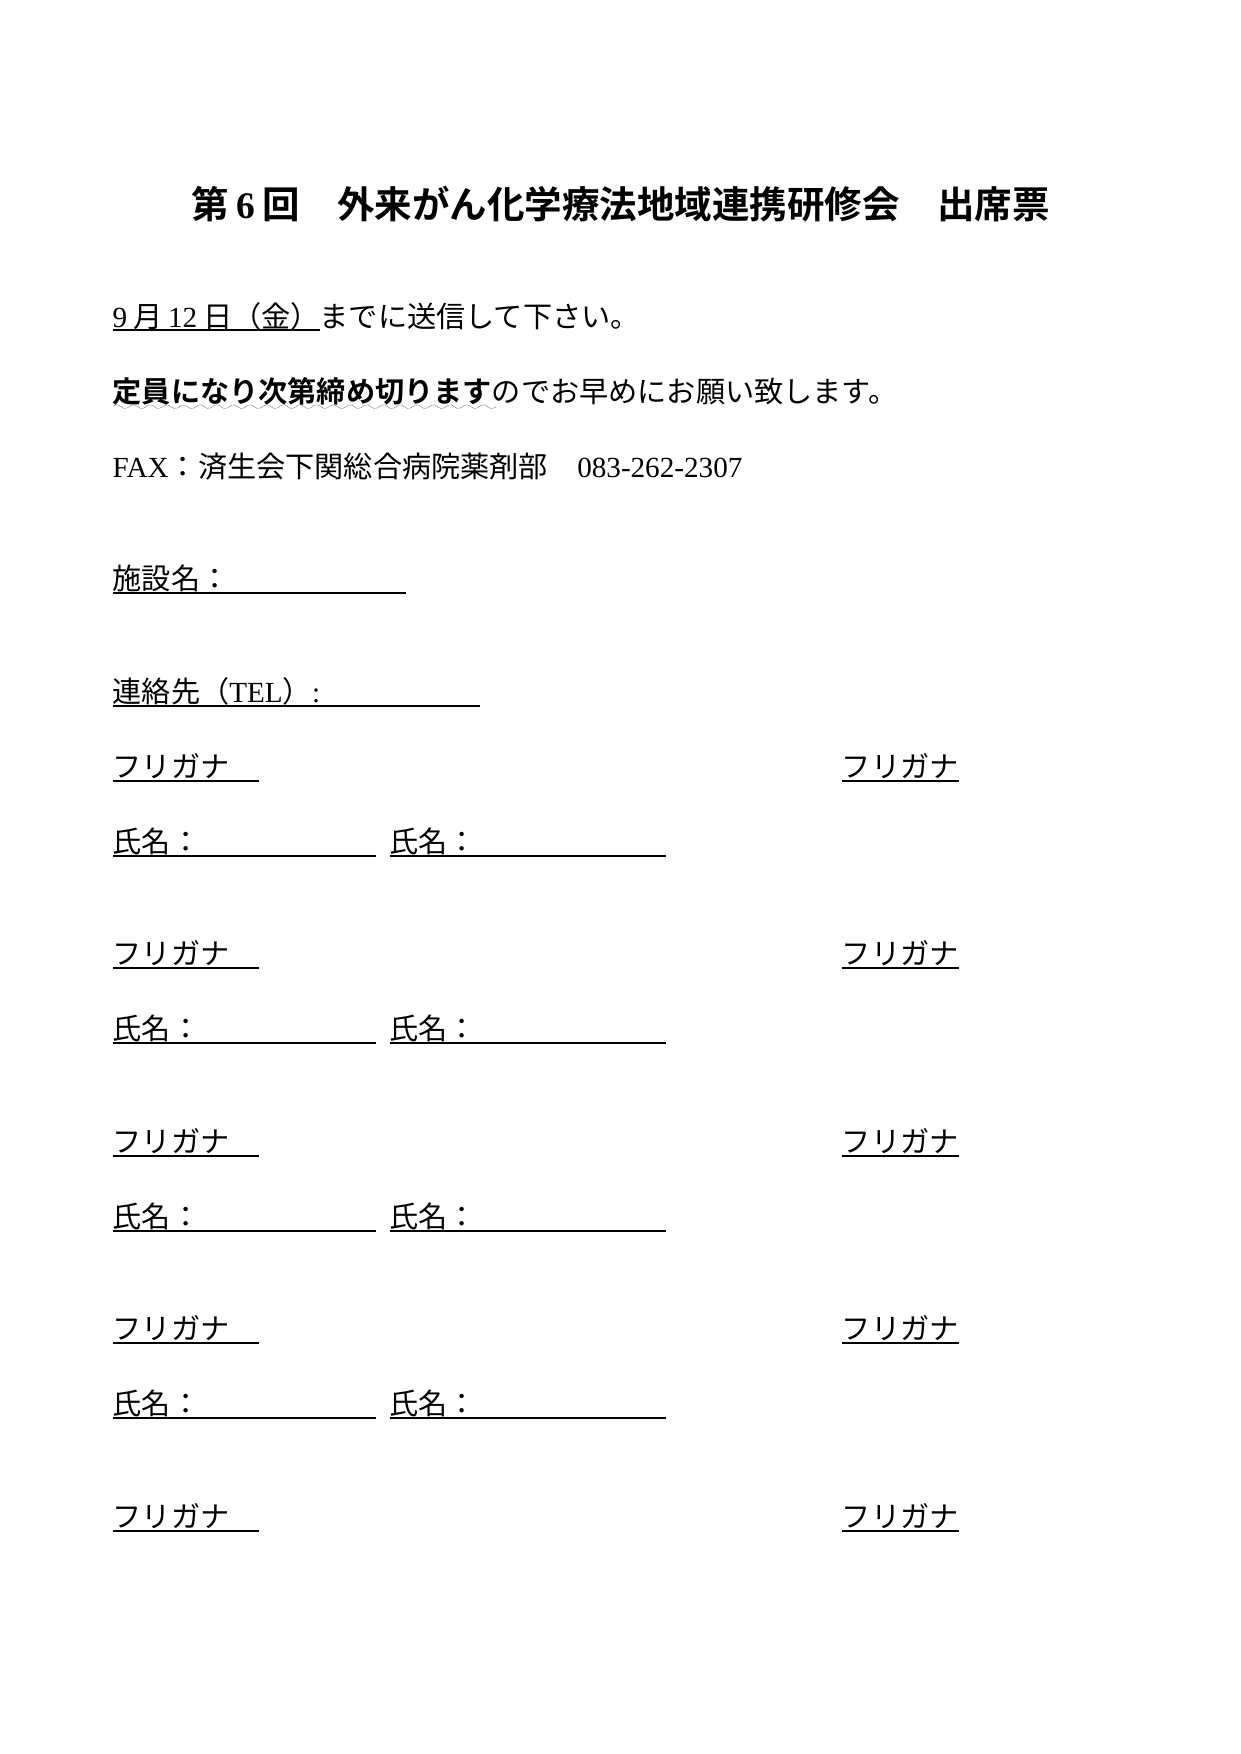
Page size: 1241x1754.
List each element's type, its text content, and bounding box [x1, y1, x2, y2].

text 氏名： 氏名： [112, 1177, 1128, 1252]
text フリガナ フリガナ [112, 1289, 1128, 1364]
text 連絡先（TEL）: [112, 652, 1128, 727]
text FAX：済生会下関総合病院薬剤部 083-262-2307 [112, 427, 1128, 502]
text フリガナ フリガナ [112, 727, 1128, 802]
text 氏名： 氏名： [112, 989, 1128, 1064]
text フリガナ フリガナ [112, 1102, 1128, 1177]
text 氏名： 氏名： [112, 802, 1128, 877]
text フリガナ フリガナ [112, 1477, 1128, 1552]
text 第6回 外来がん化学療法地域連携研修会 出席票 [112, 164, 1128, 239]
text 施設名： [112, 539, 1128, 614]
text フリガナ フリガナ [112, 914, 1128, 989]
text 9月12日（金）までに送信して下さい。 [112, 277, 1128, 352]
text 定員になり次第締め切りますのでお早めにお願い致します。 [112, 352, 1128, 427]
text 氏名： 氏名： [112, 1364, 1128, 1439]
